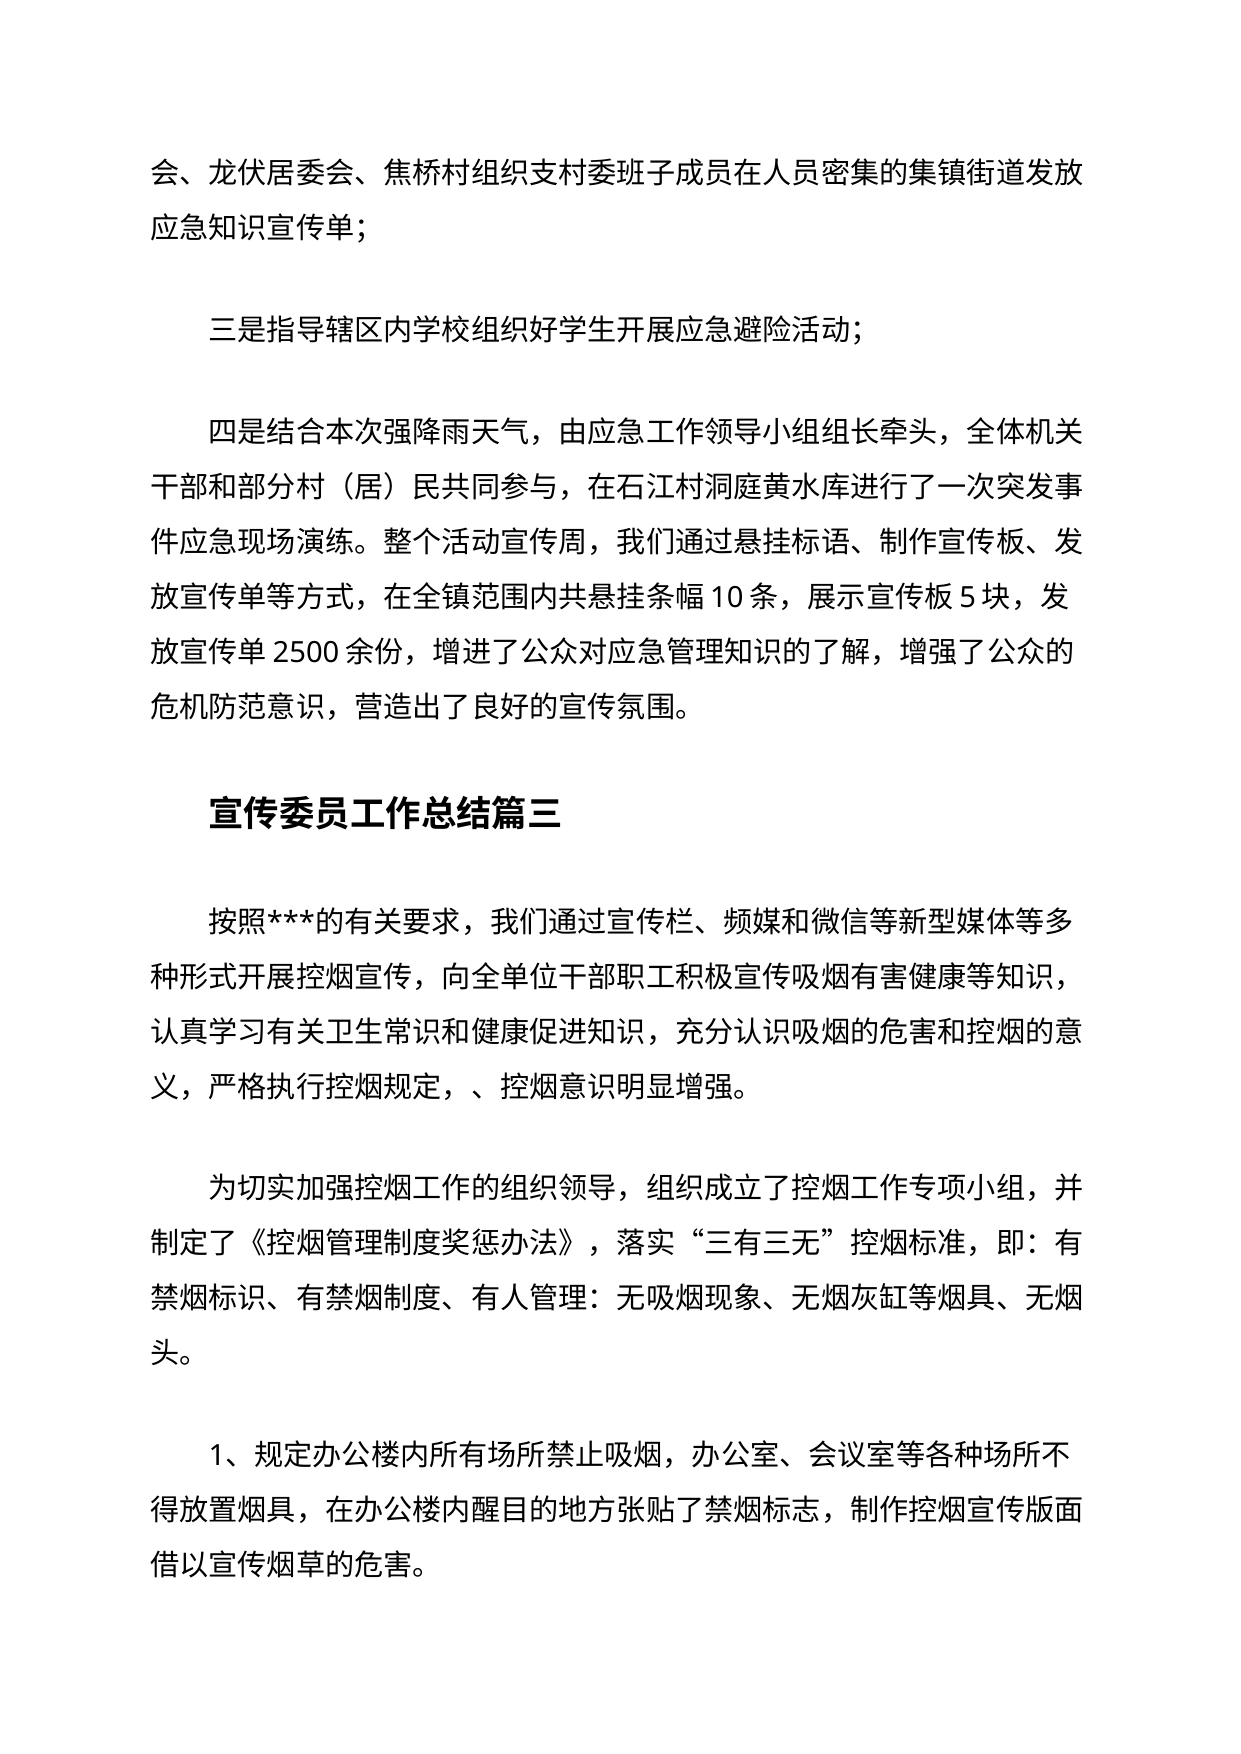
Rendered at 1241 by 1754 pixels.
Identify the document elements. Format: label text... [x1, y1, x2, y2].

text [150, 150, 1090, 247]
text 1、规定办公楼内所有场所禁止吸烟，办公室、会议室等各种场所不得放置烟具，在办公楼内醒目的地方张贴了禁烟标志，制作控烟宣传版面借以宣传烟草的危害。 [150, 1431, 1090, 1583]
text 四是结合本次强降雨天气，由应急工作领导小组组长牵头，全体机关干部和部分村（居）民共同参与，在石江村洞庭黄水库进行了一次突发事件应急现场演练。整个活动宣传周，我们通过悬挂标语、制作宣传板、发放宣传单等方式，在全镇范围内共悬挂条幅10条，展示宣传板5块，发放宣传单2500余份，增进了公众对应急管理知识的了解，增强了公众的危机防范意识，营造出了良好的宣传氛围。 [150, 408, 1090, 725]
text 按照***的有关要求，我们通过宣传栏、频媒和微信等新型媒体等多种形式开展控烟宣传，向全单位干部职工积极宣传吸烟有害健康等知识，认真学习有关卫生常识和健康促进知识，充分认识吸烟的危害和控烟的意义，严格执行控烟规定，、控烟意识明显增强。 [150, 898, 1090, 1105]
text 为切实加强控烟工作的组织领导，组织成立了控烟工作专项小组，并制定了《控烟管理制度奖惩办法》，落实“三有三无”控烟标准，即：有禁烟标识、有禁烟制度、有人管理：无吸烟现象、无烟灰缸等烟具、无烟头。 [150, 1165, 1090, 1372]
text 三是指导辖区内学校组织好学生开展应急避险活动； [150, 307, 1090, 349]
text 宣传委员工作总结篇三 [150, 785, 1090, 836]
